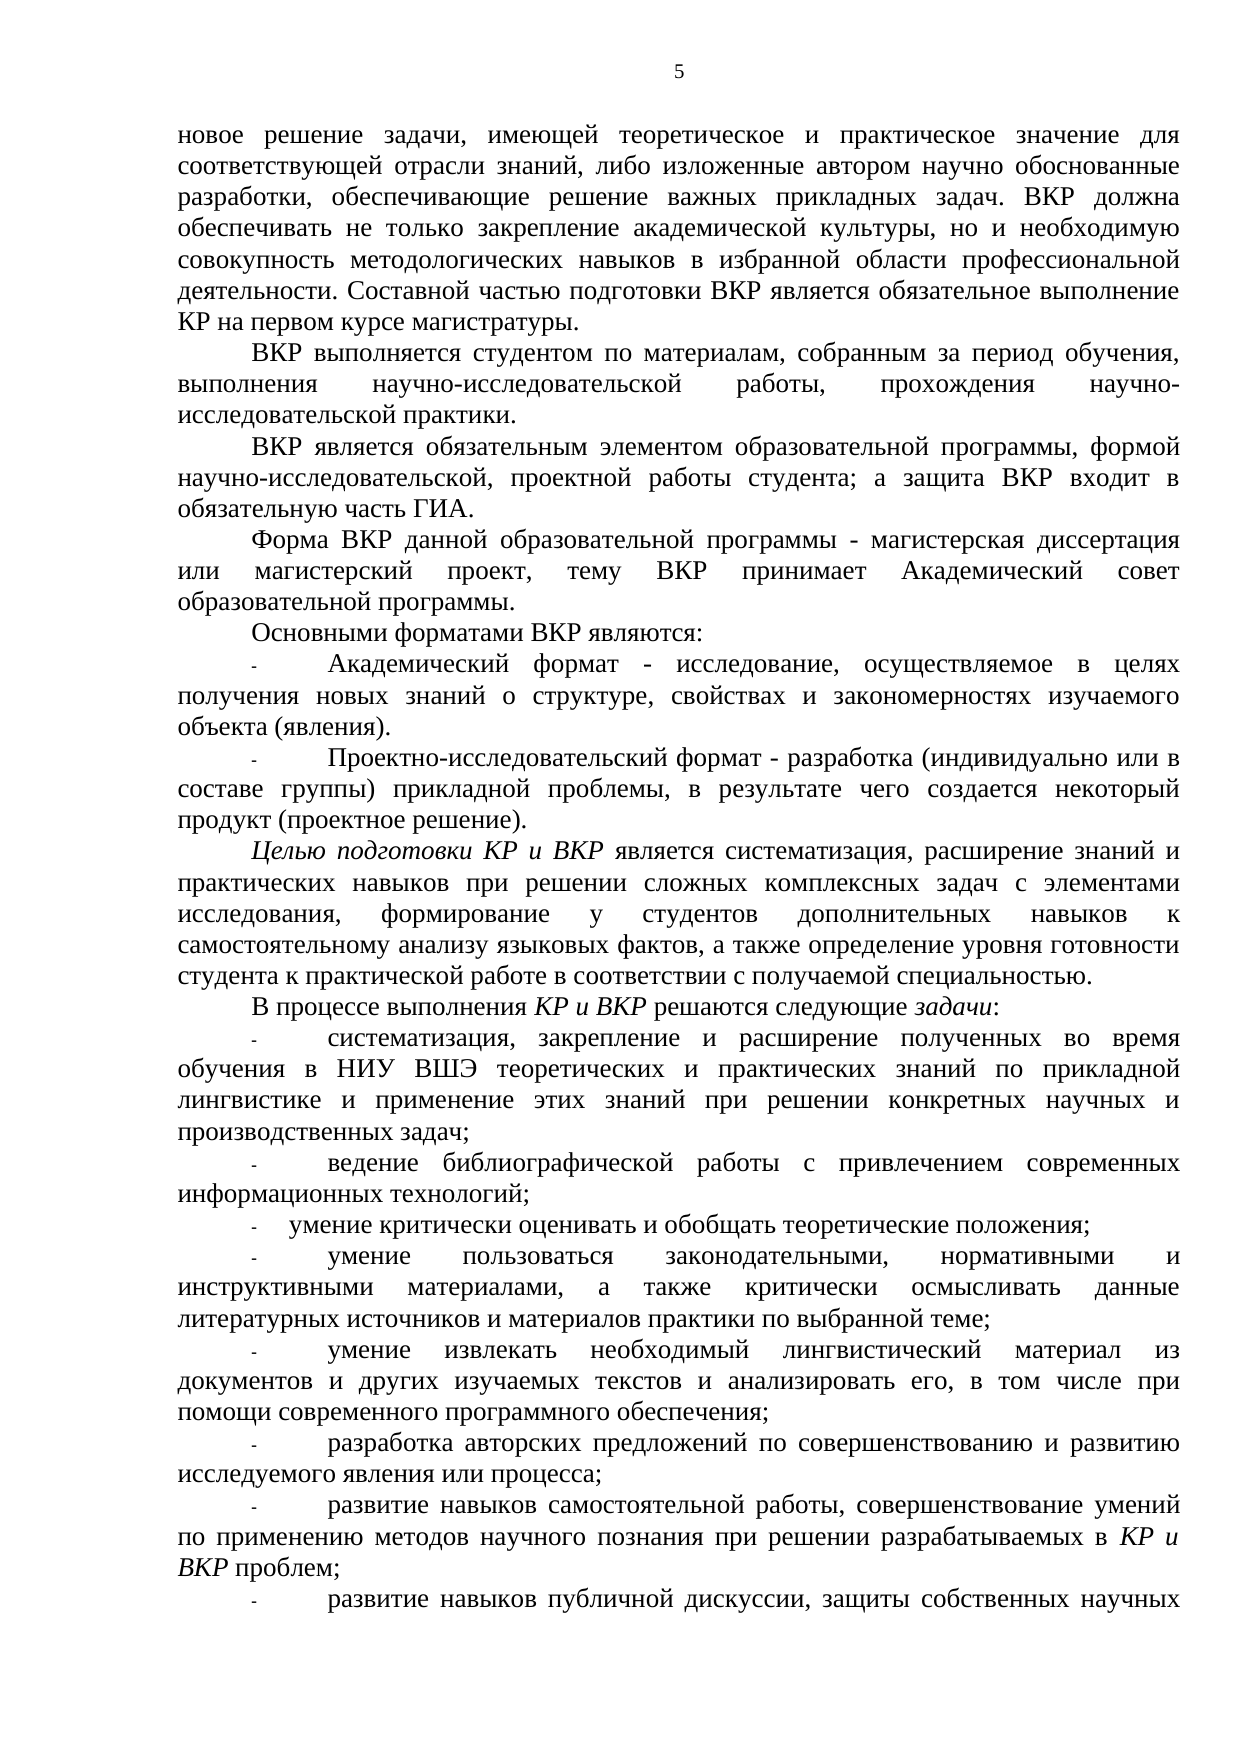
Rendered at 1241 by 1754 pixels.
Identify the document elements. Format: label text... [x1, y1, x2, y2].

text ВКР выполняется студентом по материалам, собранным за период обучения, выполнения научно-исследовательской работы, прохождения научно-исследовательской практики. [177, 336, 1181, 429]
text ВКР является обязательным элементом образовательной программы, формой научно-исследовательской, проектной работы студента; а защита ВКР входит в обязательную часть ГИА. [177, 429, 1181, 523]
text развитие навыков самостоятельной работы, совершенствование умений по применению методов научного познания при решении разрабатываемых в КР и ВКР проблем; [177, 1488, 1181, 1582]
text систематизация, закрепление и расширение полученных во время обучения в НИУ ВШЭ теоретических и практических знаний по прикладной лингвистике и применение этих знаний при решении конкретных научных и производственных задач; [177, 1021, 1181, 1146]
text Целью подготовки КР и ВКР является систематизация, расширение знаний и практических навыков при решении сложных комплексных задач с элементами исследования, формирование у студентов дополнительных навыков к самостоятельному анализу языковых фактов, а также определение уровня готовности студента к практической работе в соответствии с получаемой специальностью. [177, 834, 1181, 990]
text умение пользоваться законодательными, нормативными и инструктивными материалами, а также критически осмысливать данные литературных источников и материалов практики по выбранной теме; [177, 1239, 1181, 1333]
text умение извлекать необходимый лингвистический материал из документов и других изучаемых текстов и анализировать его, в том числе при помощи современного программного обеспечения; [177, 1333, 1181, 1426]
text ведение библиографической работы с привлечением современных информационных технологий; [177, 1146, 1181, 1208]
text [177, 1582, 1181, 1613]
text Проектно-исследовательский формат - разработка (индивидуально или в составе группы) прикладной проблемы, в результате чего создается некоторый продукт (проектное решение). [177, 741, 1181, 834]
text разработка авторских предложений по совершенствованию и развитию исследуемого явления или процесса; [177, 1426, 1181, 1488]
text умение критически оценивать и обобщать теоретические положения; [251, 1208, 1181, 1239]
text Форма ВКР данной образовательной программы - магистерская диссертация или магистерский проект, тему ВКР принимает Академический совет образовательной программы. [177, 523, 1181, 616]
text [177, 118, 1181, 336]
text Основными форматами ВКР являются: [177, 616, 1181, 648]
text Академический формат - исследование, осуществляемое в целях получения новых знаний о структуре, свойствах и закономерностях изучаемого объекта (явления). [177, 648, 1181, 741]
text В процессе выполнения КР и ВКР решаются следующие задачи: [177, 990, 1181, 1021]
